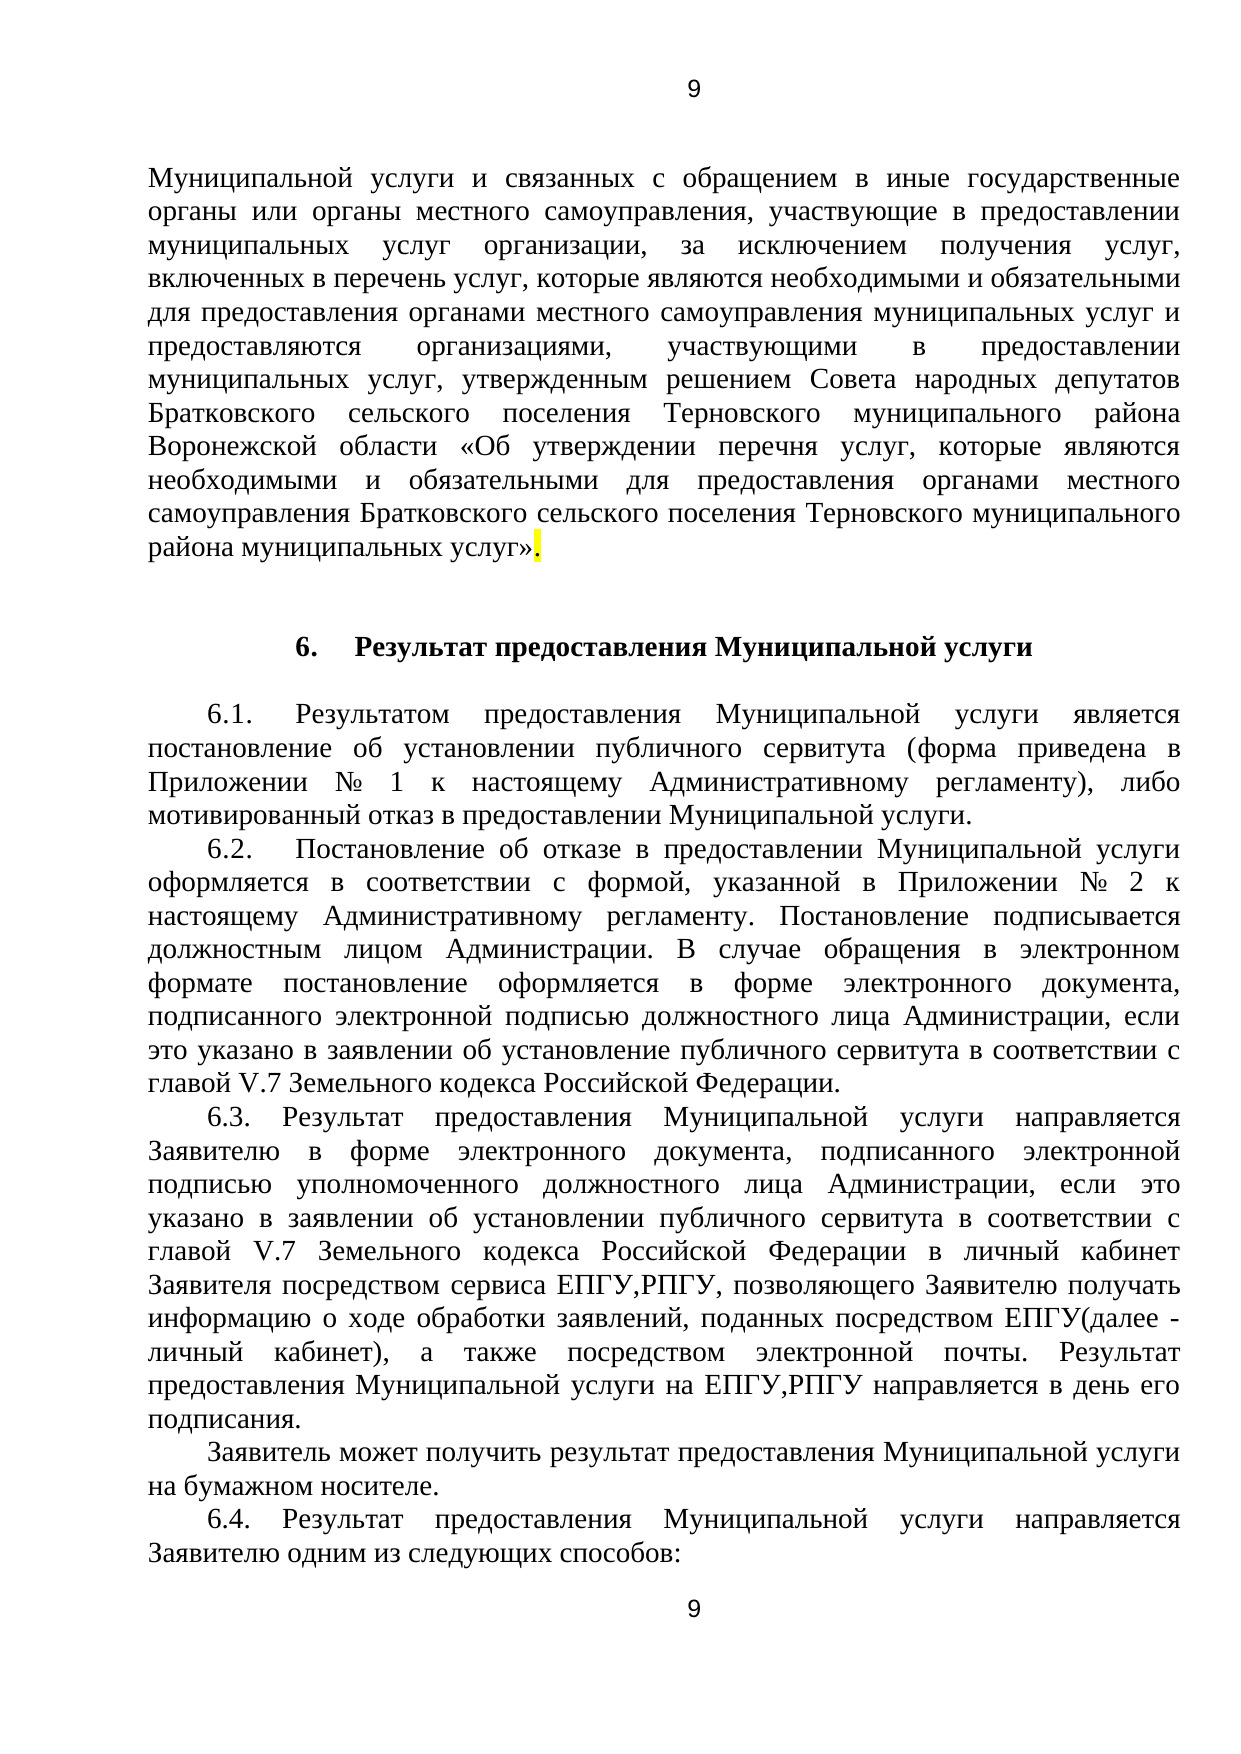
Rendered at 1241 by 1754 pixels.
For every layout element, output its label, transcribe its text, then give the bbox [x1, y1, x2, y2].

text 6.3. Результат предоставления Муниципальной услуги направляется Заявителю в форме электронного документа, подписанного электронной подписью уполномоченного должностного лица Администрации, если это указано в заявлении об установлении публичного сервитута в соответствии с главой V.7 Земельного кодекса Российской Федерации в личный кабинет Заявителя посредством сервиса ЕПГУ,РПГУ, позволяющего Заявителю получать информацию о ходе обработки заявлений, поданных посредством ЕПГУ(далее - личный кабинет), а также посредством электронной почты. Результат предоставления Муниципальной услуги на ЕПГУ,РПГУ направляется в день его подписания. [148, 1099, 1181, 1434]
text 6.4. Результат предоставления Муниципальной услуги направляется Заявителю одним из следующих способов: [148, 1502, 1181, 1569]
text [148, 160, 1181, 562]
list Результатом предоставления Муниципальной услуги является постановление об установлении публичного сервитута (форма приведена в Приложении № 1 к настоящему Административному регламенту), либо мотивированный отказ в предоставлении Муниципальной услуги. [148, 697, 1181, 831]
list Результат предоставления Муниципальной услуги [148, 629, 1181, 663]
list Постановление об отказе в предоставлении Муниципальной услуги оформляется в соответствии с формой, указанной в Приложении № 2 к настоящему Административному регламенту. Постановление подписывается должностным лицом Администрации. В случае обращения в электронном формате постановление оформляется в форме электронного документа, подписанного электронной подписью должностного лица Администрации, если это указано в заявлении об установление публичного сервитута в соответствии с главой V.7 Земельного кодекса Российской Федерации. [148, 831, 1181, 1099]
text Заявитель может получить результат предоставления Муниципальной услуги на бумажном носителе. [148, 1434, 1181, 1502]
